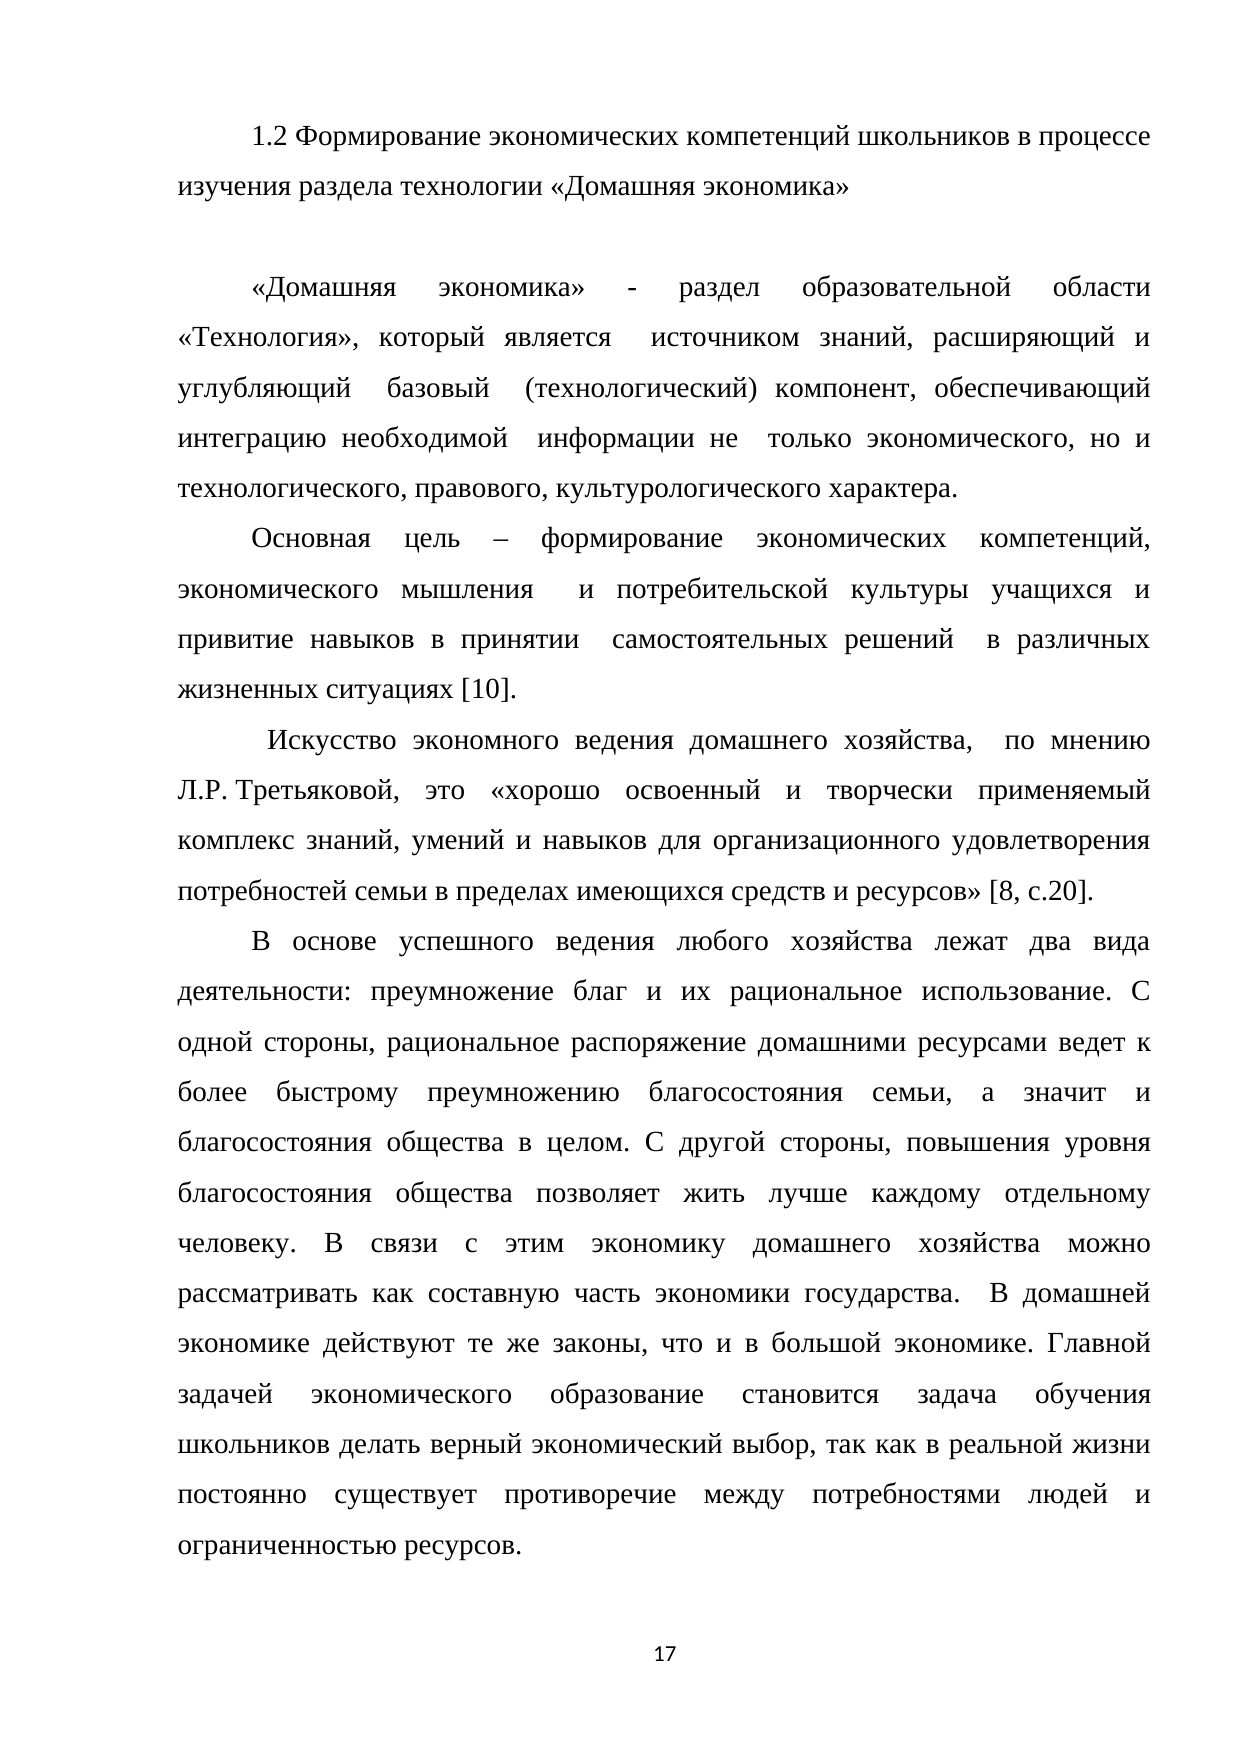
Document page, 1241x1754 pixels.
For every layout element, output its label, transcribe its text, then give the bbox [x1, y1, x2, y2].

text Искусство экономного ведения домашнего хозяйства, по мнению Л.Р. Третьяковой, это «хорошо освоенный и творчески применяемый комплекс знаний, умений и навыков для организационного удовлетворения потребностей семьи в пределах имеющихся средств и ресурсов» [8, с.20]. [177, 722, 1152, 906]
list 1.2 Формирование экономических компетенций школьников в процессе изучения раздела технологии «Домашняя экономика» [177, 118, 1152, 202]
text «Домашняя экономика» - раздел образовательной области «Технология», который является источником знаний, расширяющий и углубляющий базовый (технологический) компонент, обеспечивающий интеграцию необходимой информации не только экономического, но и технологического, правового, культурологического характера. [177, 269, 1152, 504]
text Основная цель – формирование экономических компетенций, экономического мышления и потребительской культуры учащихся и привитие навыков в принятии самостоятельных решений в различных жизненных ситуациях [10]. [177, 521, 1152, 705]
text В основе успешного ведения любого хозяйства лежат два вида деятельности: преумножение благ и их рациональное использование. С одной стороны, рациональное распоряжение домашними ресурсами ведет к более быстрому преумножению благосостояния семьи, а значит и благосостояния общества в целом. С другой стороны, повышения уровня благосостояния общества позволяет жить лучше каждому отдельному человеку. В связи с этим экономику домашнего хозяйства можно рассматривать как составную часть экономики государства. В домашней экономике действуют те же законы, что и в большой экономике. Главной задачей экономического образование становится задача обучения школьников делать верный экономический выбор, так как в реальной жизни постоянно существует противоречие между потребностями людей и ограниченностью ресурсов. [177, 923, 1152, 1560]
